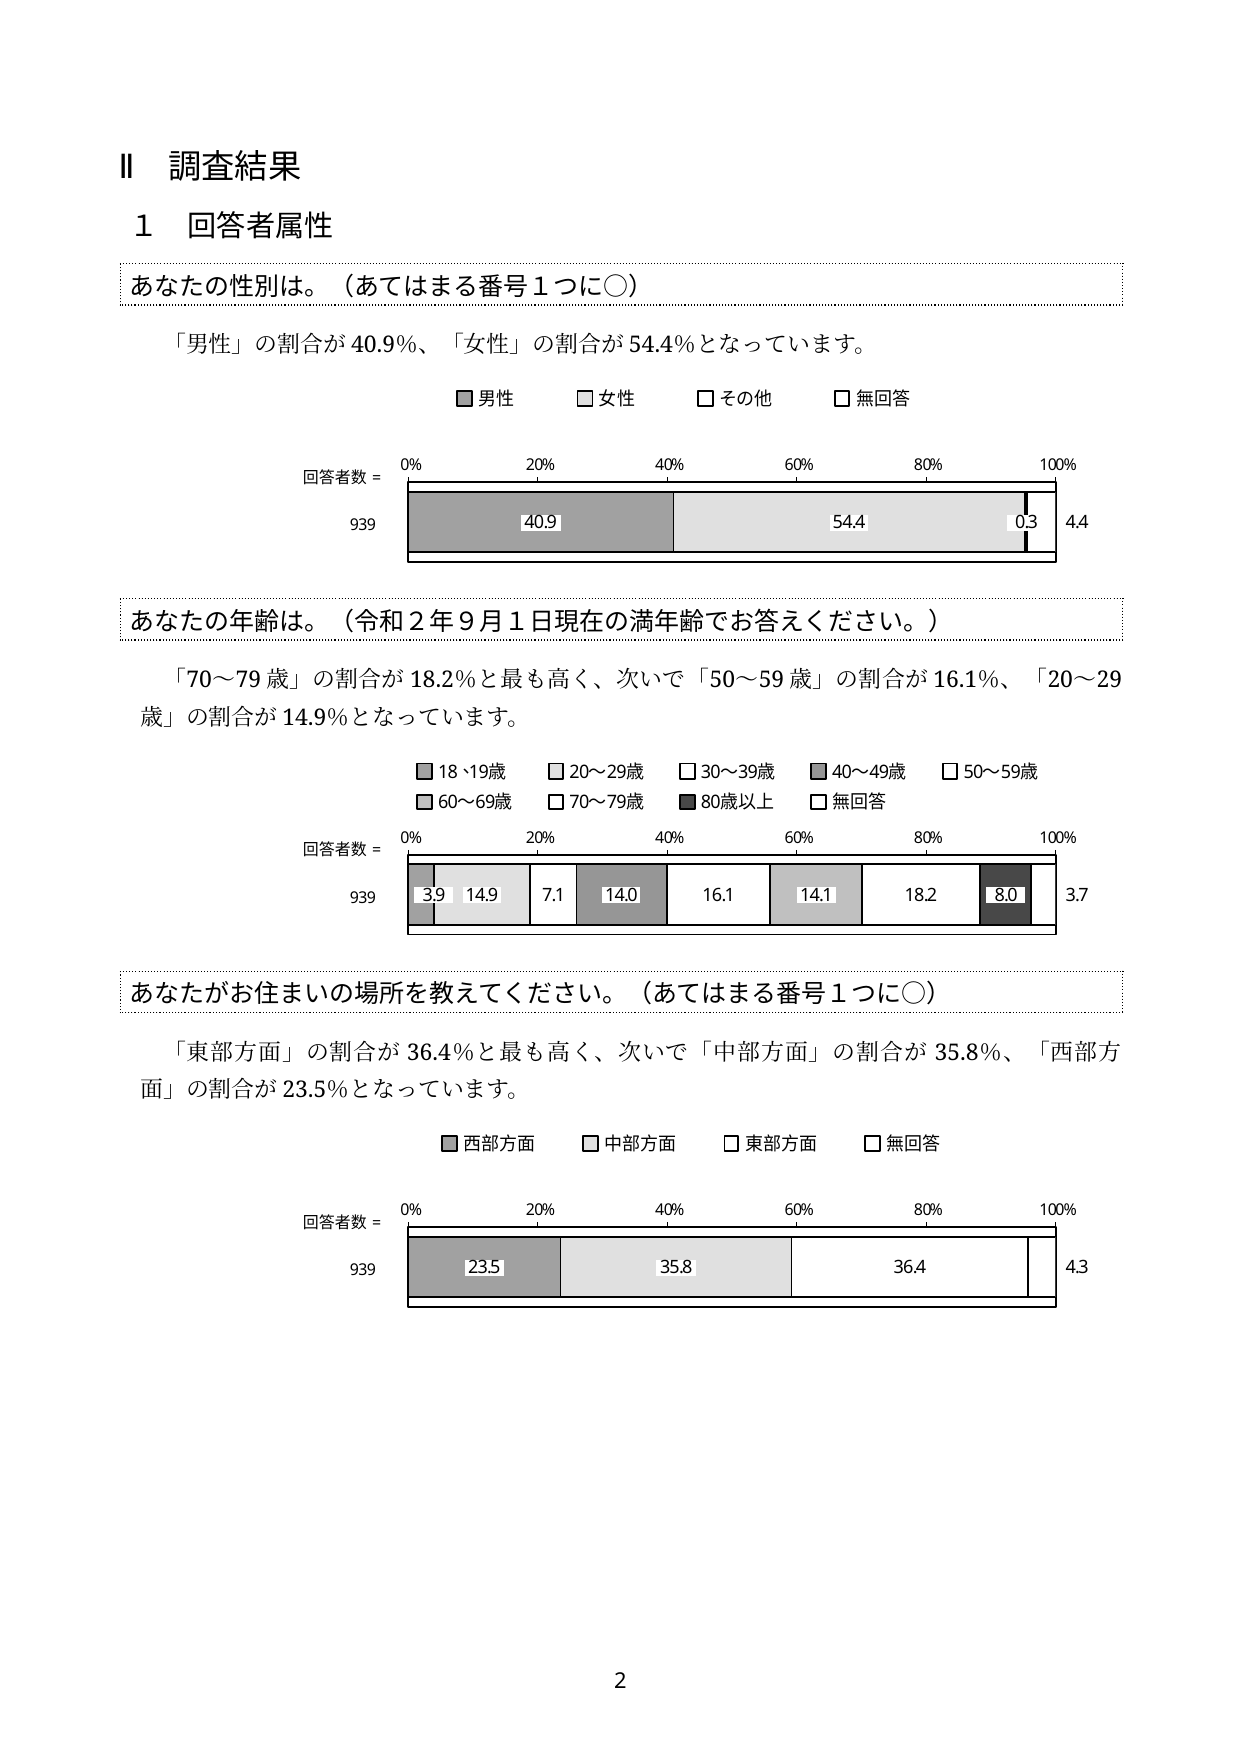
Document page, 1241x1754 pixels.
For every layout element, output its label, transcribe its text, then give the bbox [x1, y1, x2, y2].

text あなたの性別は。（あてはまる番号１つに○） [120, 263, 1123, 306]
subtitle Ⅱ 調査結果 [118, 127, 1122, 202]
text あなたがお住まいの場所を教えてください。（あてはまる番号１つに○） [120, 971, 1123, 1013]
text 「男性」の割合が40.9％、「女性」の割合が54.4％となっています。 [140, 324, 1122, 362]
text 「70～79歳」の割合が18.2％と最も高く、次いで「50～59歳」の割合が16.1％、「20～29歳」の割合が14.9％となっています。 [140, 659, 1122, 734]
subtitle １ 回答者属性 [129, 202, 1122, 244]
text あなたの年齢は。（令和２年９月１日現在の満年齢でお答えください。） [120, 598, 1123, 641]
text 「東部方面」の割合が36.4％と最も高く、次いで「中部方面」の割合が35.8％、「西部方面」の割合が23.5％となっています。 [140, 1032, 1122, 1107]
